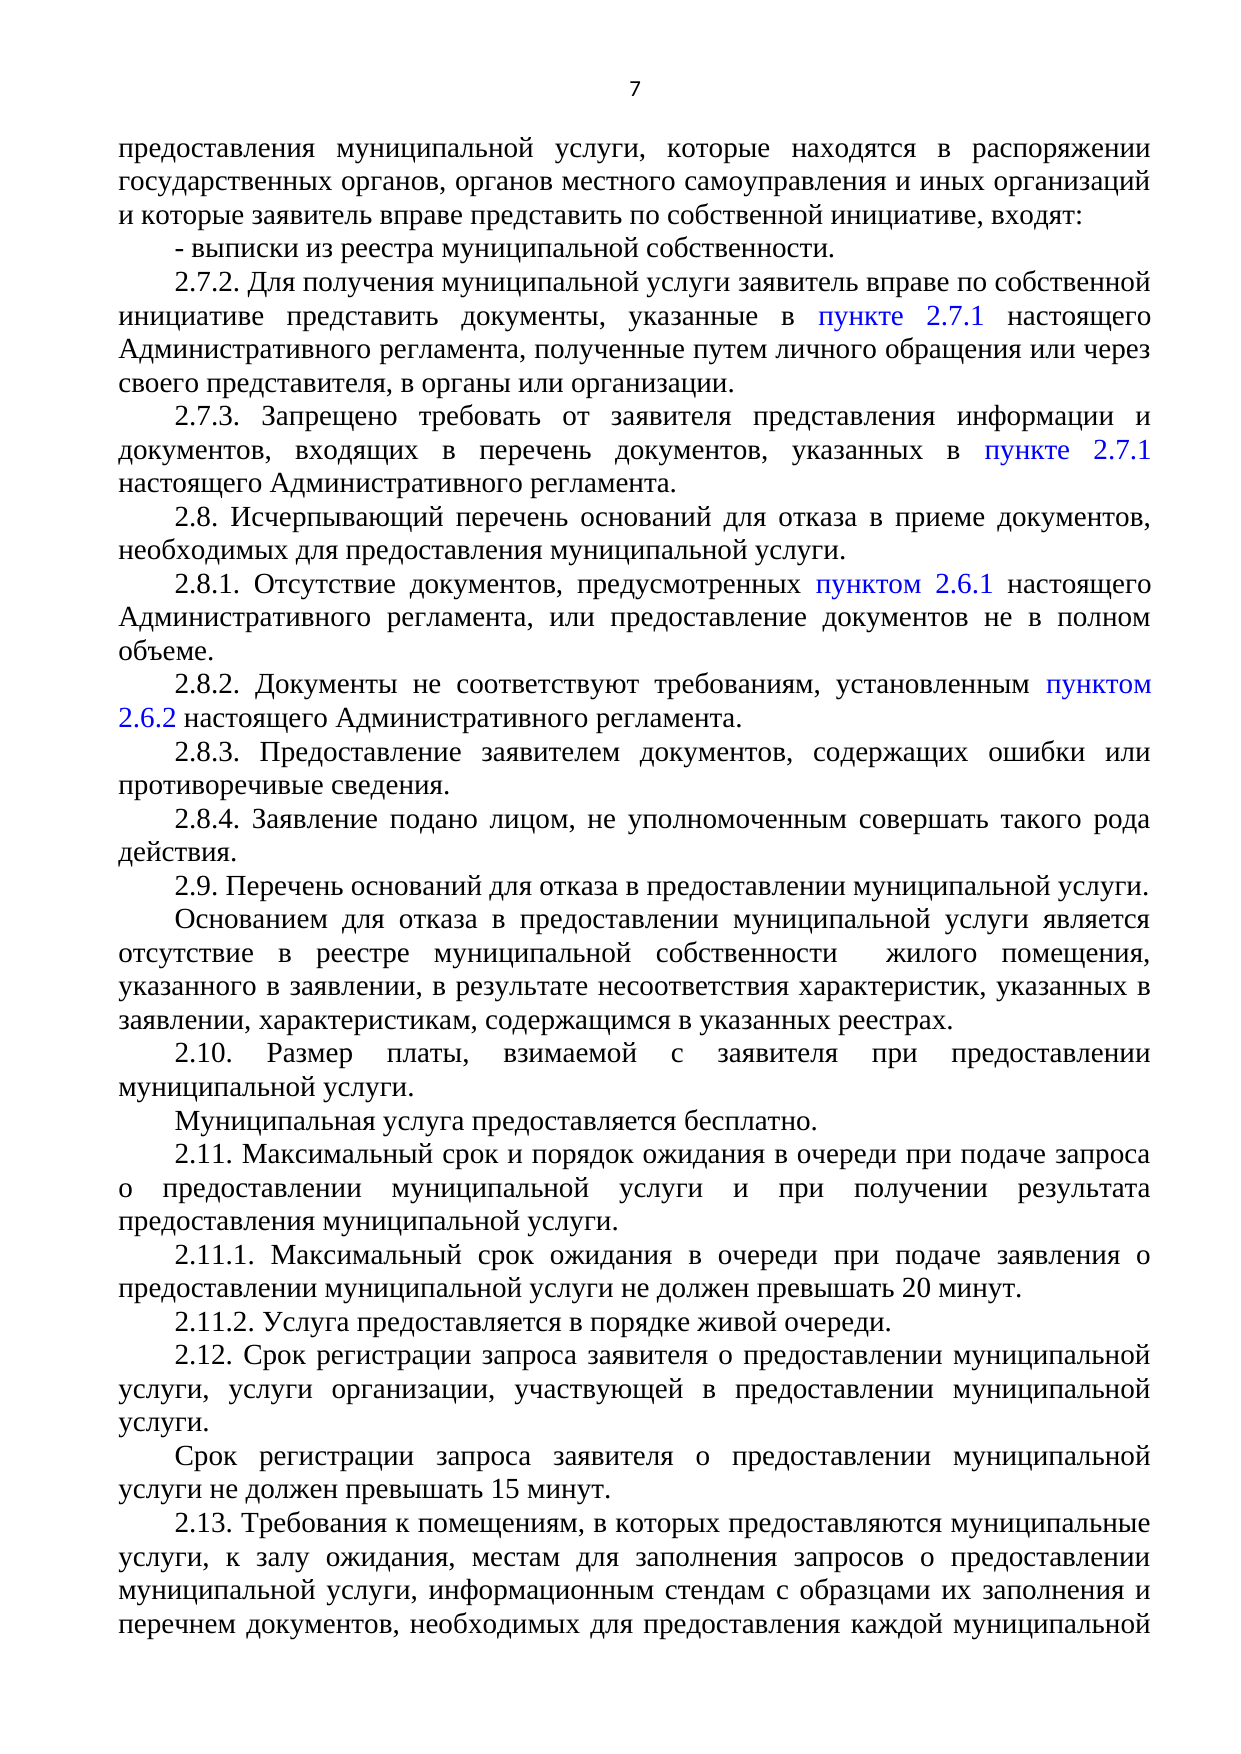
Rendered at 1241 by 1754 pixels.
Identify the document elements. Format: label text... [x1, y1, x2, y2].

text 2.8.1. Отсутствие документов, предусмотренных пунктом 2.6.1 настоящего Административного регламента, или предоставление документов не в полном объеме. [118, 566, 1152, 667]
text 2.9. Перечень оснований для отказа в предоставлении муниципальной услуги. [118, 868, 1152, 901]
text Срок регистрации запроса заявителя о предоставлении муниципальной услуги не должен превышать 15 минут. [118, 1438, 1152, 1505]
text 2.12. Срок регистрации запроса заявителя о предоставлении муниципальной услуги, услуги организации, участвующей в предоставлении муниципальной услуги. [118, 1337, 1152, 1438]
text 2.7.2. Для получения муниципальной услуги заявитель вправе по собственной инициативе представить документы, указанные в пункте 2.7.1 настоящего Административного регламента, полученные путем личного обращения или через своего представителя, в органы или организации. [118, 264, 1152, 398]
text 2.11.1. Максимальный срок ожидания в очереди при подаче заявления о предоставлении муниципальной услуги не должен превышать 20 минут. [118, 1237, 1152, 1304]
text 2.7.3. Запрещено требовать от заявителя представления информации и документов, входящих в перечень документов, указанных в пункте 2.7.1 настоящего Административного регламента. [118, 398, 1152, 499]
text 2.8.3. Предоставление заявителем документов, содержащих ошибки или противоречивые сведения. [118, 734, 1152, 801]
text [118, 1505, 1152, 1639]
text 2.8. Исчерпывающий перечень оснований для отказа в приеме документов, необходимых для предоставления муниципальной услуги. [118, 499, 1152, 566]
text 2.10. Размер платы, взимаемой с заявителя при предоставлении муниципальной услуги. [118, 1036, 1152, 1103]
text 2.11.2. Услуга предоставляется в порядке живой очереди. [118, 1304, 1152, 1337]
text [118, 130, 1152, 231]
text Муниципальная услуга предоставляется бесплатно. [118, 1103, 1152, 1136]
text - выписки из реестра муниципальной собственности. [118, 231, 1152, 264]
text Основанием для отказа в предоставлении муниципальной услуги является отсутствие в реестре муниципальной собственности жилого помещения, указанного в заявлении, в результате несоответствия характеристик, указанных в заявлении, характеристикам, содержащимся в указанных реестрах. [118, 901, 1152, 1036]
text 2.11. Максимальный срок и порядок ожидания в очереди при подаче запроса о предоставлении муниципальной услуги и при получении результата предоставления муниципальной услуги. [118, 1136, 1152, 1237]
text 2.8.2. Документы не соответствуют требованиям, установленным пунктом 2.6.2 настоящего Административного регламента. [118, 667, 1152, 734]
text 2.8.4. Заявление подано лицом, не уполномоченным совершать такого рода действия. [118, 801, 1152, 868]
